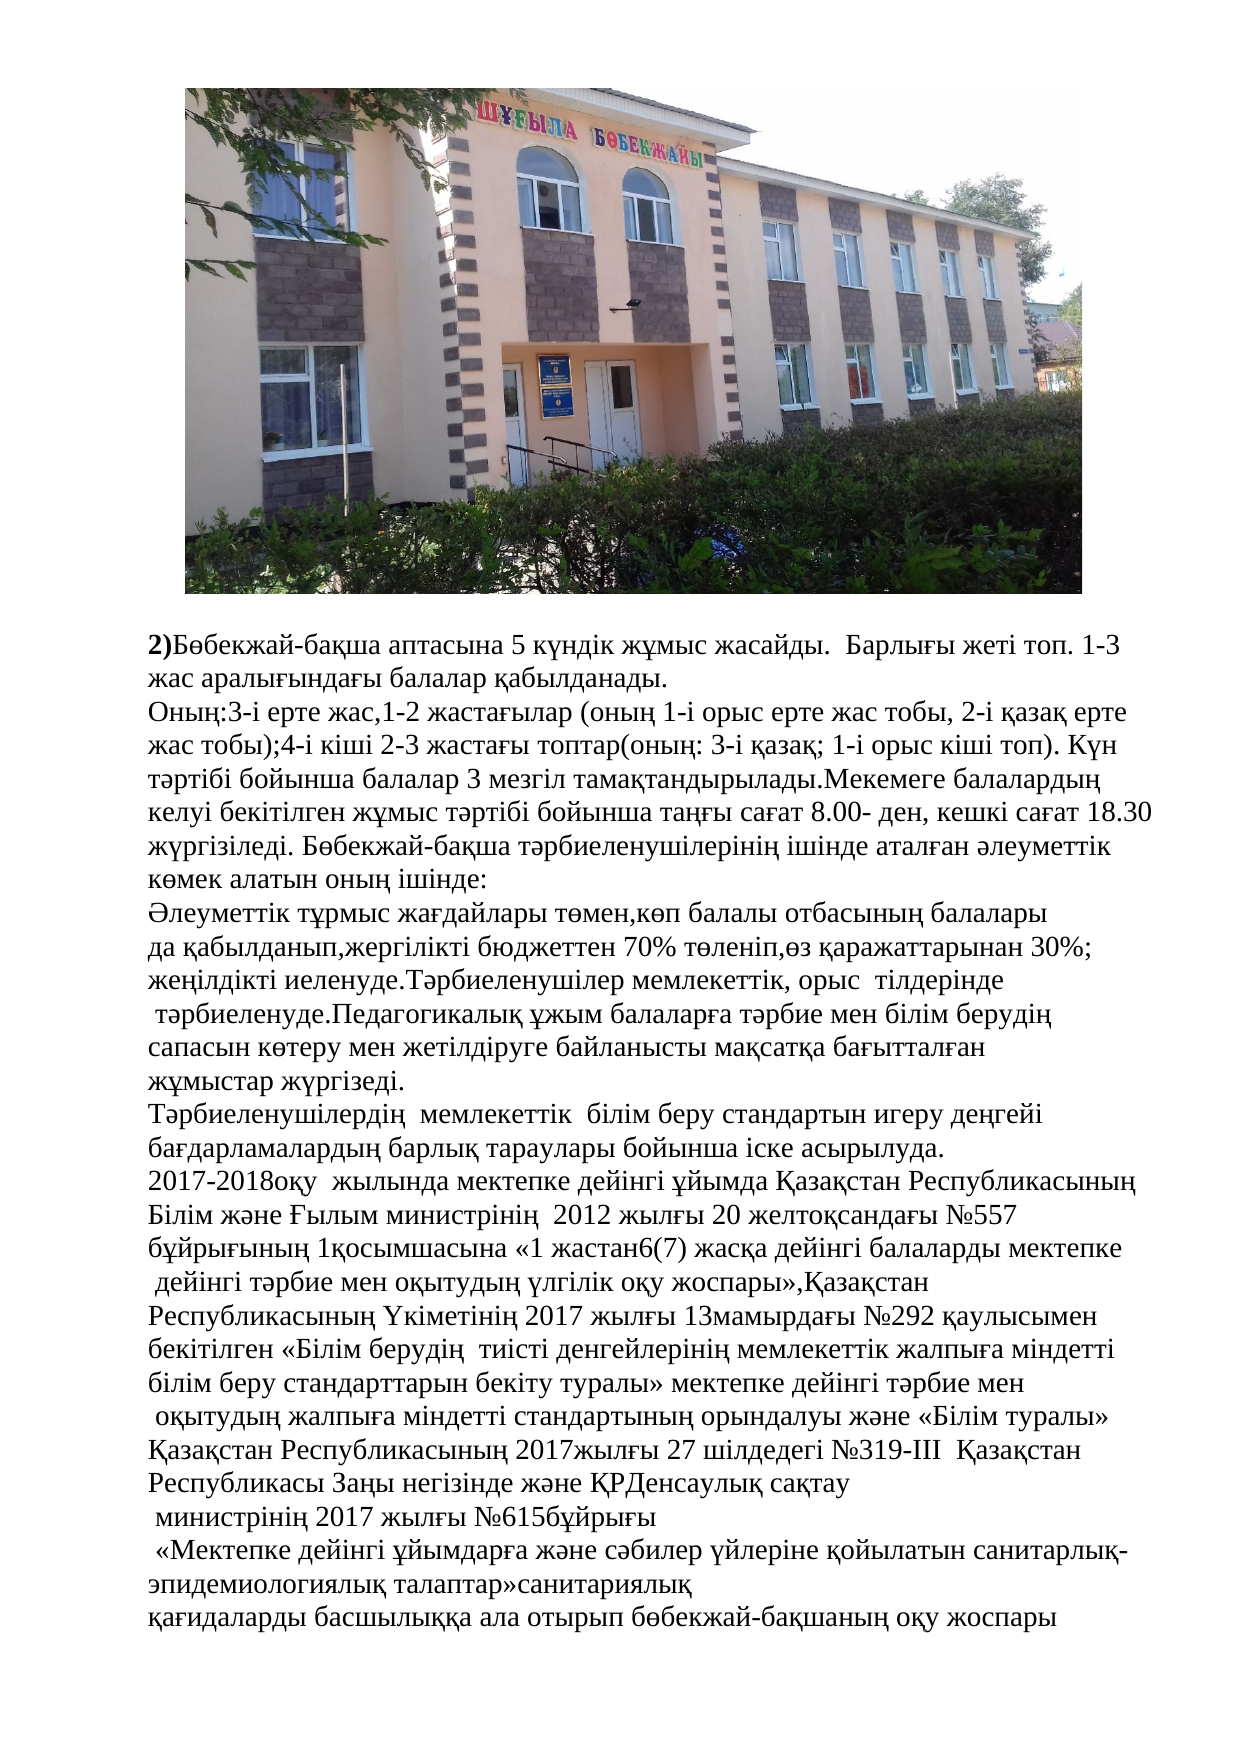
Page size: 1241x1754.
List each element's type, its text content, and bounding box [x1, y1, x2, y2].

text бекітілген «Білім берудің тиісті денгейлерінің мемлекеттік жалпыға міндетті [148, 1331, 1152, 1365]
text білім беру стандарттарын бекіту туралы» мектепке дейінгі тәрбие мен [148, 1365, 1152, 1398]
text жеңілдікті иеленуде.Тәрбиеленушілер мемлекеттік, орыс тілдерінде [148, 962, 1166, 996]
text қағидаларды басшылыққа ала отырып бөбекжай-бақшаның оқу жоспары [148, 1599, 1152, 1633]
text 2)Бөбекжай-бақша аптасына 5 күндік жұмыс жасайды. Барлығы жеті топ. 1-3 жас аралығындағы балалар қабылданады. [148, 627, 1166, 694]
text сапасын көтеру мен жетілдіруге байланысты мақсатқа бағытталған [148, 1029, 1166, 1063]
picture [185, 88, 1083, 594]
text «Мектепке дейінгі ұйымдарға және сәбилер үйлеріне қойылатын санитарлық-эпидемиологиялық талаптар»санитариялық [148, 1532, 1152, 1599]
text Білім және Ғылым министрінің 2012 жылғы 20 желтоқсандағы №557 [118, 1197, 1152, 1231]
text жұмыстар жүргізеді. [148, 1063, 1166, 1096]
text министрінің 2017 жылғы №615бұйрығы [148, 1499, 1152, 1532]
text Әлеуметтік тұрмыс жағдайлары төмен,көп балалы отбасының балалары [148, 895, 1166, 929]
text тәрбиеленуде.Педагогикалық ұжым балаларға тәрбие мен білім берудің [148, 996, 1166, 1029]
text оқытудың жалпыға міндетті стандартының орындалуы және «Білім туралы» Қазақстан Республикасының 2017жылғы 27 шілдедегі №319-III Қазақстан [148, 1398, 1152, 1465]
text Тәрбиеленушілердің мемлекеттік білім беру стандартын игеру деңгейі [148, 1096, 1152, 1130]
text Оның:3-і ерте жас,1-2 жастағылар (оның 1-і орыс ерте жас тобы, 2-і қазақ ерте жас тобы);4-і кіші 2-3 жастағы топтар(оның: 3-і қазақ; 1-і орыс кіші топ). Күн тәртібі бойынша балалар 3 мезгіл тамақтандырылады.Мекемеге балалардың келуі бекітілген жұмыс тәртібі бойынша таңғы сағат 8.00- ден, кешкі сағат 18.30 жүргізіледі. Бөбекжай-бақша тәрбиеленушілерінің ішінде аталған әлеуметтік көмек алатын оның ішінде: [148, 694, 1166, 895]
text Республикасының Үкіметінің 2017 жылғы 13мамырдағы №292 қаулысымен [148, 1298, 1152, 1331]
text Республикасы Заңы негізінде және ҚРДенсаулық сақтау [148, 1465, 1152, 1499]
text 2017-2018оқу жылында мектепке дейінгі ұйымда Қазақстан Республикасының [118, 1163, 1152, 1197]
text бұйрығының 1қосымшасына «1 жастан6(7) жасқа дейінгі балаларды мектепке [148, 1231, 1152, 1264]
text бағдарламалардың барлық тараулары бойынша іске асырылуда. [148, 1130, 1152, 1163]
text да қабылданып,жергілікті бюджеттен 70% төленіп,өз қаражаттарынан 30%; [148, 929, 1166, 962]
text дейінгі тәрбие мен оқытудың үлгілік оқу жоспары»,Қазақстан [148, 1264, 1152, 1298]
